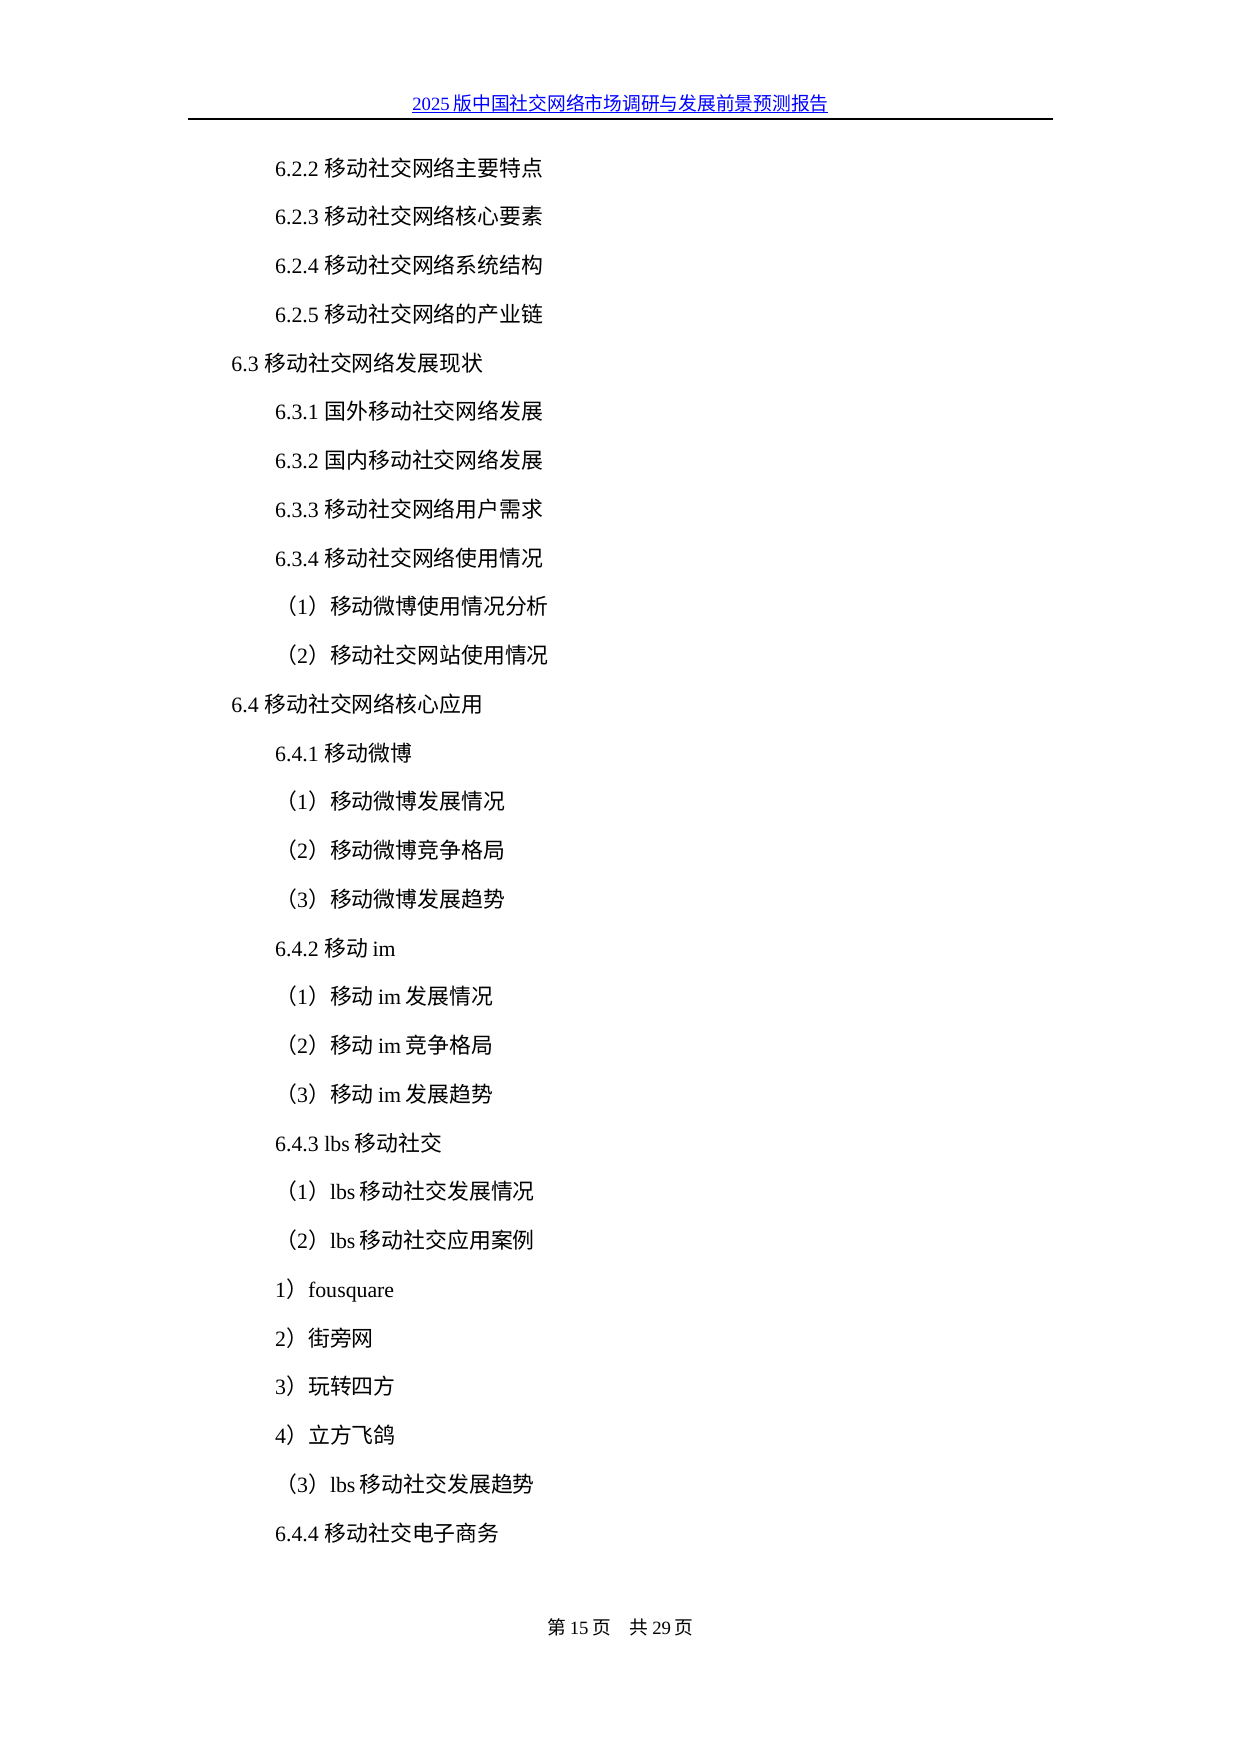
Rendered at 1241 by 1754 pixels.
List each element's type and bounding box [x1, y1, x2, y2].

text [187, 150, 1053, 1548]
